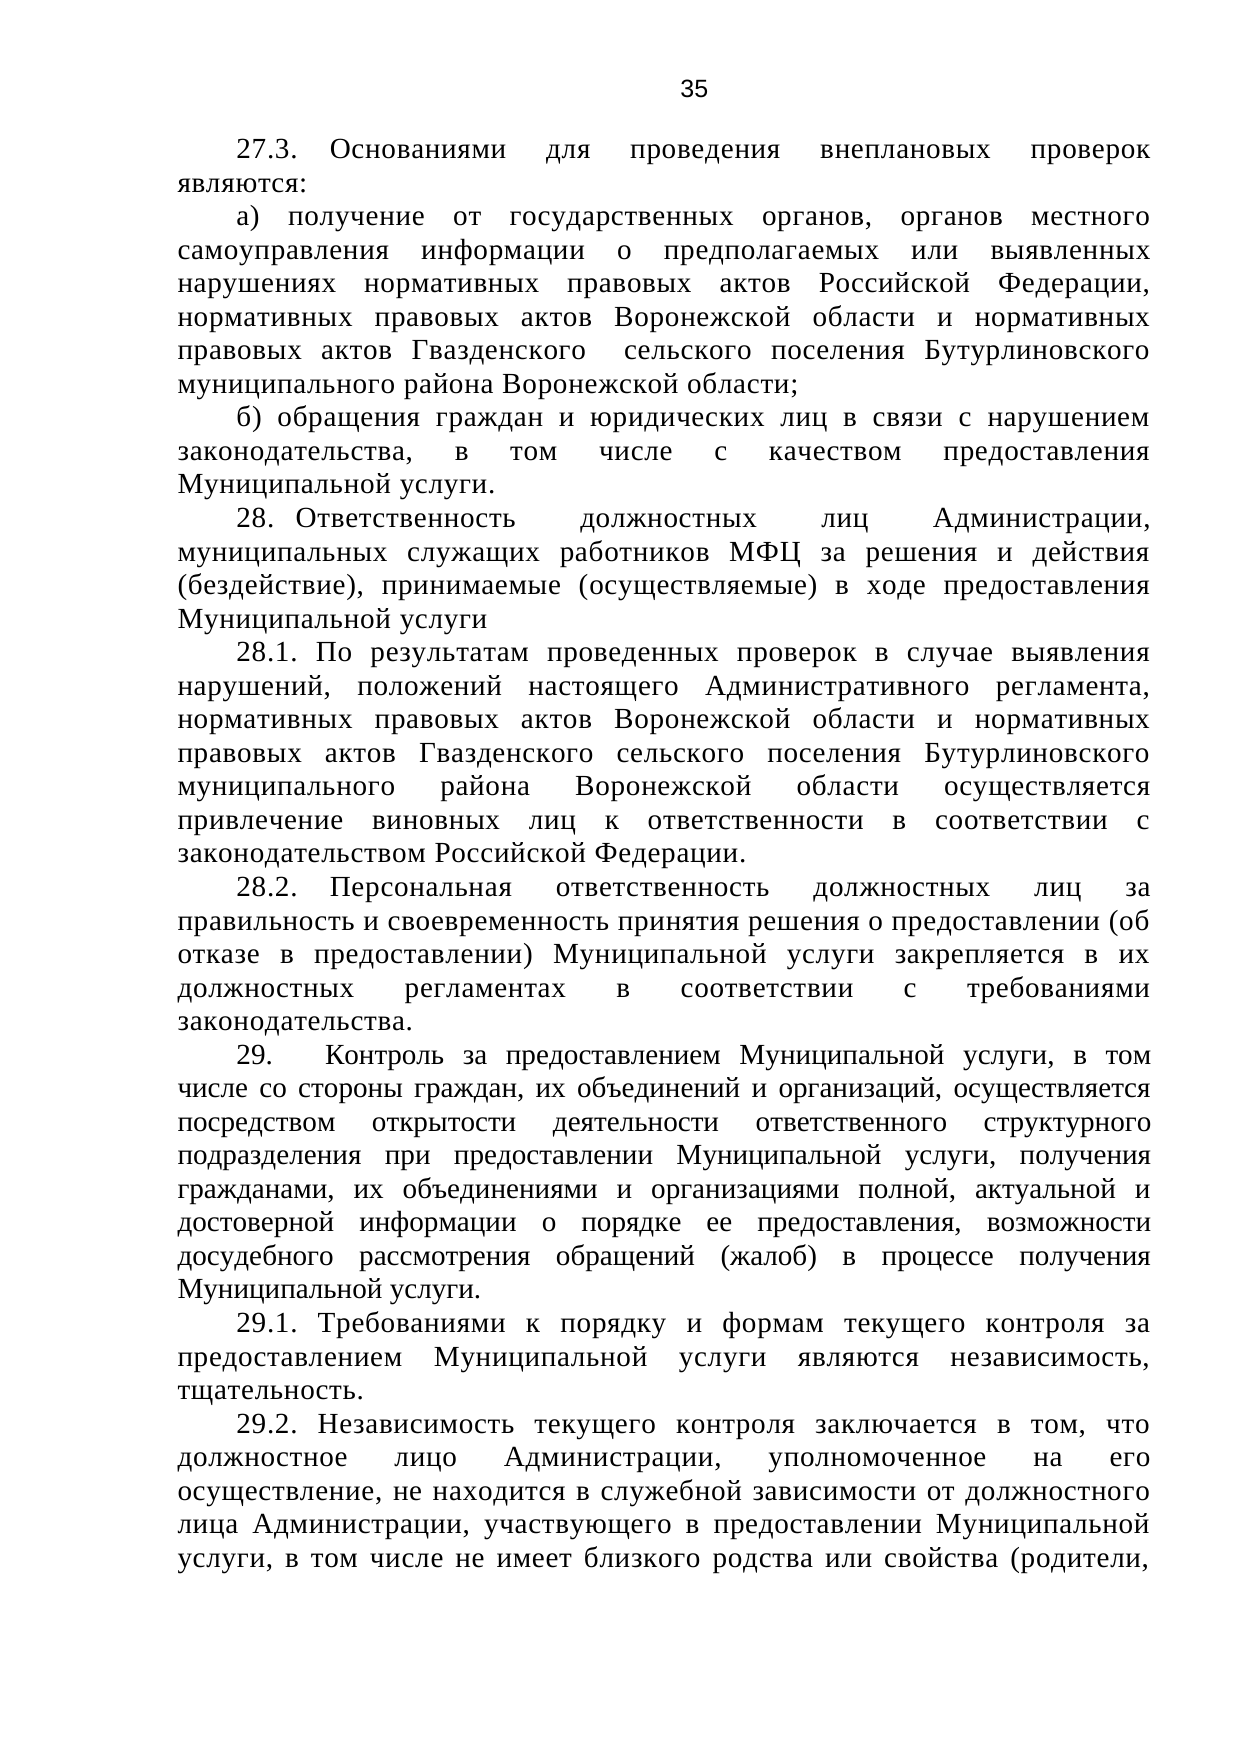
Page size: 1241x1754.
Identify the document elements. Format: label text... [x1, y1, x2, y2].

text б) обращения граждан и юридических лиц в связи с нарушением законодательства, в том числе с качеством предоставления Муниципальной услуги. [177, 399, 1152, 500]
list Контроль за предоставлением Муниципальной услуги, в том числе со стороны граждан, их объединений и организаций, осуществляется посредством открытости деятельности ответственного структурного подразделения при предоставлении Муниципальной услуги, получения гражданами, их объединениями и организациями полной, актуальной и достоверной информации о порядке ее предоставления, возможности досудебного рассмотрения обращений (жалоб) в процессе получения Муниципальной услуги. [177, 1037, 1152, 1305]
text а) получение от государственных органов, органов местного самоуправления информации о предполагаемых или выявленных нарушениях нормативных правовых актов Российской Федерации, нормативных правовых актов Воронежской области и нормативных правовых актов Гвазденского сельского поселения Бутурлиновского муниципального района Воронежской области; [177, 198, 1152, 399]
list Персональная ответственность должностных лиц за правильность и своевременность принятия решения о предоставлении (об отказе в предоставлении) Муниципальной услуги закрепляется в их должностных регламентах в соответствии с требованиями законодательства. [177, 869, 1152, 1037]
list Основаниями для проведения внеплановых проверок являются: [177, 131, 1152, 198]
text 29.1. Требованиями к порядку и формам текущего контроля за предоставлением Муниципальной услуги являются независимость, тщательность. [177, 1305, 1152, 1406]
list Ответственность должностных лиц Администрации, муниципальных служащих работников МФЦ за решения и действия (бездействие), принимаемые (осуществляемые) в ходе предоставления Муниципальной услуги [177, 500, 1152, 634]
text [177, 1406, 1152, 1573]
text 28.1. По результатам проведенных проверок в случае выявления нарушений, положений настоящего Административного регламента, нормативных правовых актов Воронежской области и нормативных правовых актов Гвазденского сельского поселения Бутурлиновского муниципального района Воронежской области осуществляется привлечение виновных лиц к ответственности в соответствии с законодательством Российской Федерации. [177, 634, 1152, 869]
